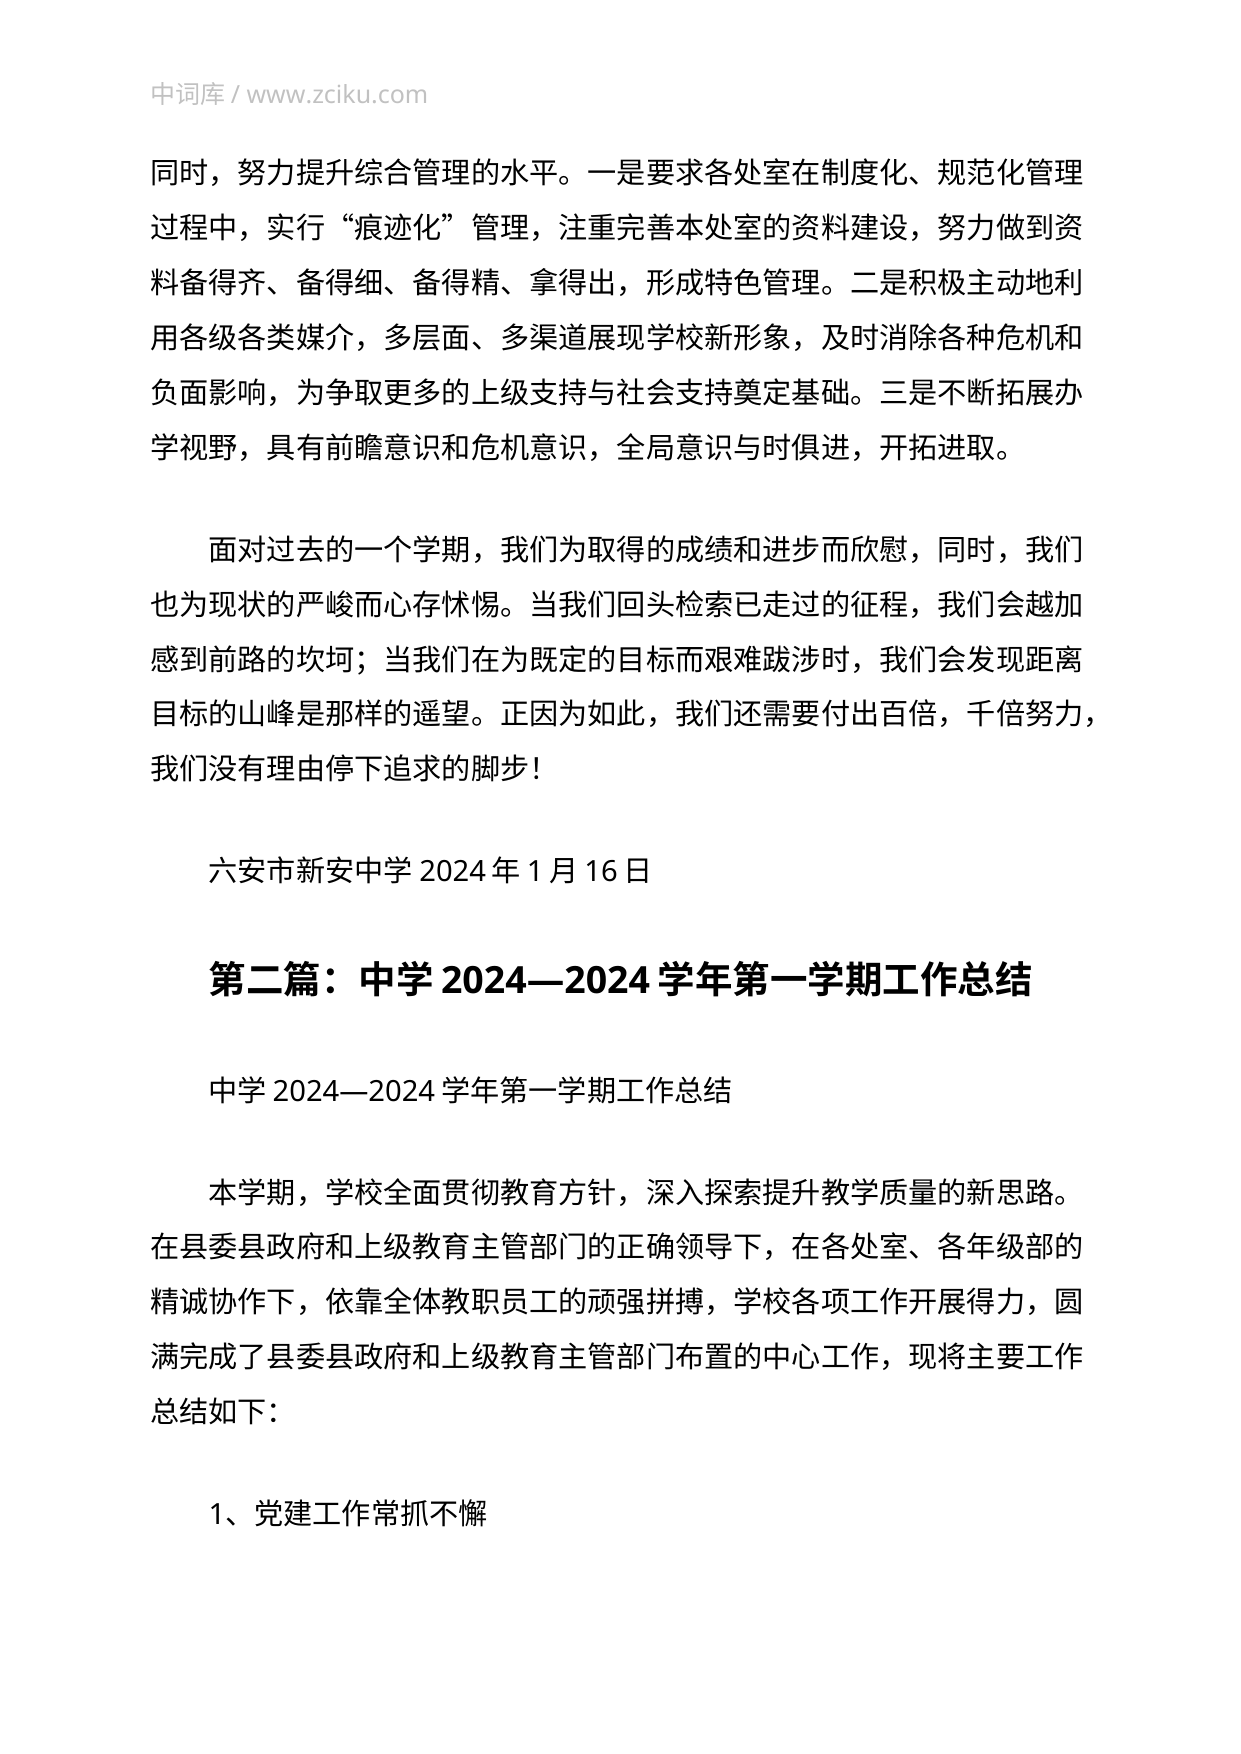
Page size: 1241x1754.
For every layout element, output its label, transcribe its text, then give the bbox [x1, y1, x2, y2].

text 中学2024—2024学年第一学期工作总结 [150, 1067, 1090, 1109]
text 本学期，学校全面贯彻教育方针，深入探索提升教学质量的新思路。在县委县政府和上级教育主管部门的正确领导下，在各处室、各年级部的精诚协作下，依靠全体教职员工的顽强拼搏，学校各项工作开展得力，圆满完成了县委县政府和上级教育主管部门布置的中心工作，现将主要工作总结如下： [150, 1169, 1090, 1431]
text 面对过去的一个学期，我们为取得的成绩和进步而欣慰，同时，我们也为现状的严峻而心存怵惕。当我们回头检索已走过的征程，我们会越加感到前路的坎坷；当我们在为既定的目标而艰难跋涉时，我们会发现距离目标的山峰是那样的遥望。正因为如此，我们还需要付出百倍，千倍努力，我们没有理由停下追求的脚步！ [150, 526, 1090, 788]
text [150, 150, 1090, 467]
text 1、党建工作常抓不懈 [150, 1491, 1090, 1533]
text 六安市新安中学 2024年1月16日 [150, 848, 1090, 890]
text 第二篇：中学2024—2024学年第一学期工作总结 [150, 949, 1090, 1004]
